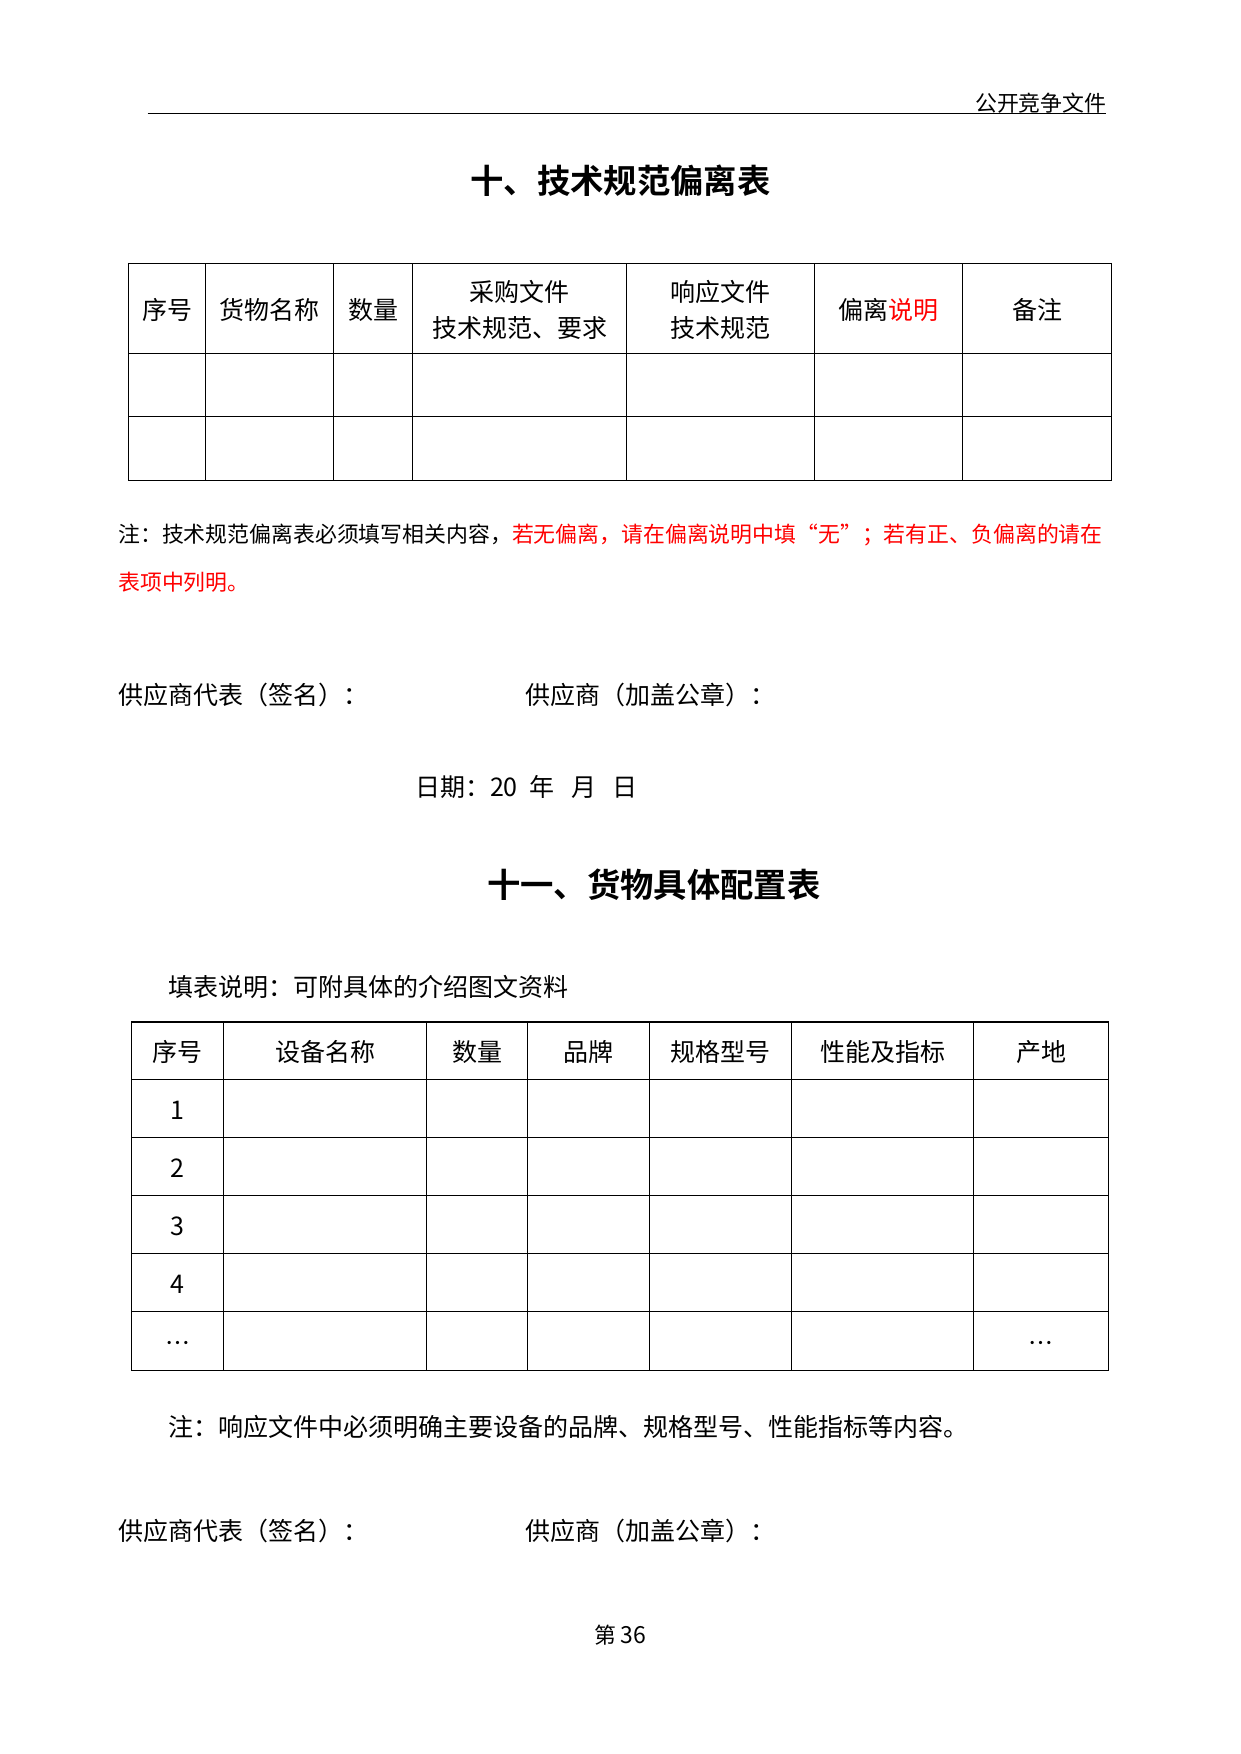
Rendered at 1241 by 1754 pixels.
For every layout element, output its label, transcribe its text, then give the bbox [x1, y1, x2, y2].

table_cell [334, 354, 412, 416]
table_header 采购文件 技术规范、要求 [413, 264, 626, 353]
text 日期：20 年 月 日 [118, 768, 1122, 804]
table_cell … [132, 1312, 223, 1370]
text 供应商代表（签名）： 供应商（加盖公章）： [118, 1512, 1122, 1548]
table_header 性能及指标 [792, 1023, 973, 1079]
table_cell 3 [132, 1196, 223, 1253]
table_header 设备名称 [224, 1023, 426, 1079]
table_cell [650, 1138, 791, 1195]
table_cell [224, 1312, 426, 1370]
table_cell [650, 1312, 791, 1370]
table_cell [206, 354, 333, 416]
table_cell [963, 354, 1111, 416]
table_cell [792, 1312, 973, 1370]
table_cell [792, 1254, 973, 1311]
table_cell [627, 354, 814, 416]
table_cell [129, 417, 205, 480]
table_cell [427, 1138, 527, 1195]
text 十一、货物具体配置表 [118, 858, 1122, 907]
table_cell [974, 1080, 1108, 1137]
table_cell [427, 1196, 527, 1253]
text 供应商代表（签名）： 供应商（加盖公章）： [118, 676, 1122, 712]
table_cell [815, 354, 962, 416]
table_cell [413, 417, 626, 480]
table_cell [427, 1080, 527, 1137]
table_cell [224, 1254, 426, 1311]
table_header 规格型号 [650, 1023, 791, 1079]
table_cell [334, 417, 412, 480]
table_header 序号 [132, 1023, 223, 1079]
table_header 数量 [334, 264, 412, 353]
table_cell [792, 1138, 973, 1195]
table_header 货物名称 [206, 264, 333, 353]
table_header 序号 [129, 264, 205, 353]
table_cell 1 [132, 1080, 223, 1137]
table_cell [963, 417, 1111, 480]
table_cell [650, 1254, 791, 1311]
table_cell [650, 1196, 791, 1253]
text 十、技术规范偏离表 [118, 154, 1122, 203]
table_cell [974, 1254, 1108, 1311]
table_header 响应文件 技术规范 [627, 264, 814, 353]
table_cell [627, 417, 814, 480]
table_cell [427, 1254, 527, 1311]
text 填表说明：可附具体的介绍图文资料 [118, 967, 1122, 1003]
table_header 偏离说明 [815, 264, 962, 353]
table_header 备注 [963, 264, 1111, 353]
table_cell [206, 417, 333, 480]
table_cell [815, 417, 962, 480]
table_header 产地 [974, 1023, 1108, 1079]
table_cell [792, 1196, 973, 1253]
table_cell 2 [132, 1138, 223, 1195]
table_cell [650, 1080, 791, 1137]
table_cell [427, 1312, 527, 1370]
text 注：技术规范偏离表必须填写相关内容，若无偏离，请在偏离说明中填“无”；若有正、负偏离的请在表项中列明。 [118, 517, 1122, 596]
text 注：响应文件中必须明确主要设备的品牌、规格型号、性能指标等内容。 [118, 1407, 1122, 1444]
table_cell [974, 1138, 1108, 1195]
table_header 品牌 [528, 1023, 649, 1079]
table_cell [974, 1196, 1108, 1253]
table_header 数量 [427, 1023, 527, 1079]
table_cell [528, 1196, 649, 1253]
table_cell 4 [132, 1254, 223, 1311]
table_cell [528, 1312, 649, 1370]
table_cell [792, 1080, 973, 1137]
table_cell [224, 1196, 426, 1253]
table_cell [528, 1254, 649, 1311]
table_cell [224, 1080, 426, 1137]
table_cell [528, 1080, 649, 1137]
table_cell [224, 1138, 426, 1195]
table_cell … [974, 1312, 1108, 1370]
table_cell [528, 1138, 649, 1195]
table_cell [413, 354, 626, 416]
table_cell [129, 354, 205, 416]
